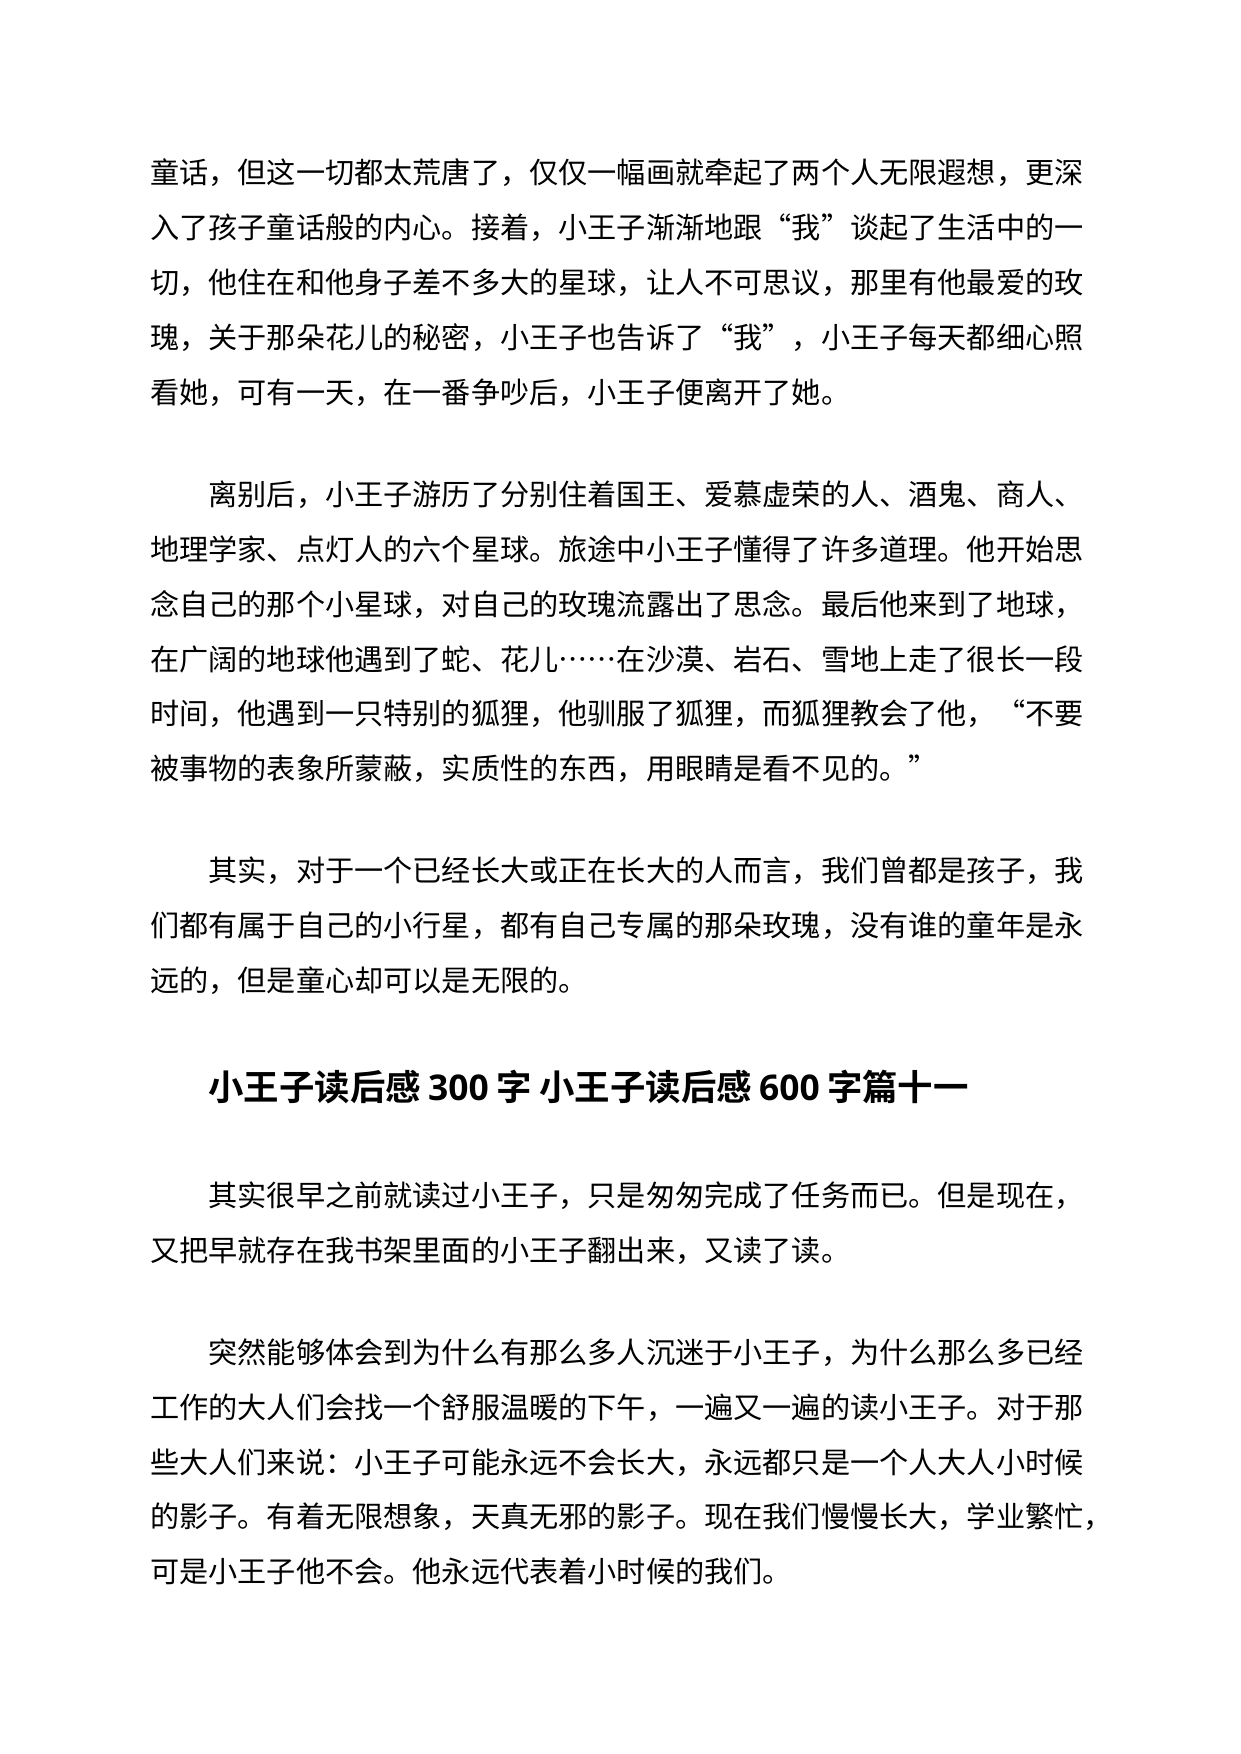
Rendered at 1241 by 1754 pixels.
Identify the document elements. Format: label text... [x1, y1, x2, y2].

text 其实，对于一个已经长大或正在长大的人而言，我们曾都是孩子，我们都有属于自己的小行星，都有自己专属的那朵玫瑰，没有谁的童年是永远的，但是童心却可以是无限的。 [150, 848, 1090, 1000]
text 其实很早之前就读过小王子，只是匆匆完成了任务而已。但是现在，又把早就存在我书架里面的小王子翻出来，又读了读。 [150, 1173, 1090, 1270]
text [150, 150, 1090, 412]
text 离别后，小王子游历了分别住着国王、爱慕虚荣的人、酒鬼、商人、地理学家、点灯人的六个星球。旅途中小王子懂得了许多道理。他开始思念自己的那个小星球，对自己的玫瑰流露出了思念。最后他来到了地球，在广阔的地球他遇到了蛇、花儿……在沙漠、岩石、雪地上走了很长一段时间，他遇到一只特别的狐狸，他驯服了狐狸，而狐狸教会了他，“不要被事物的表象所蒙蔽，实质性的东西，用眼睛是看不见的。” [150, 471, 1090, 788]
text 小王子读后感300字 小王子读后感600字篇十一 [150, 1059, 1090, 1111]
text 突然能够体会到为什么有那么多人沉迷于小王子，为什么那么多已经工作的大人们会找一个舒服温暖的下午，一遍又一遍的读小王子。对于那些大人们来说：小王子可能永远不会长大，永远都只是一个人大人小时候的影子。有着无限想象，天真无邪的影子。现在我们慢慢长大，学业繁忙，可是小王子他不会。他永远代表着小时候的我们。 [150, 1329, 1090, 1591]
